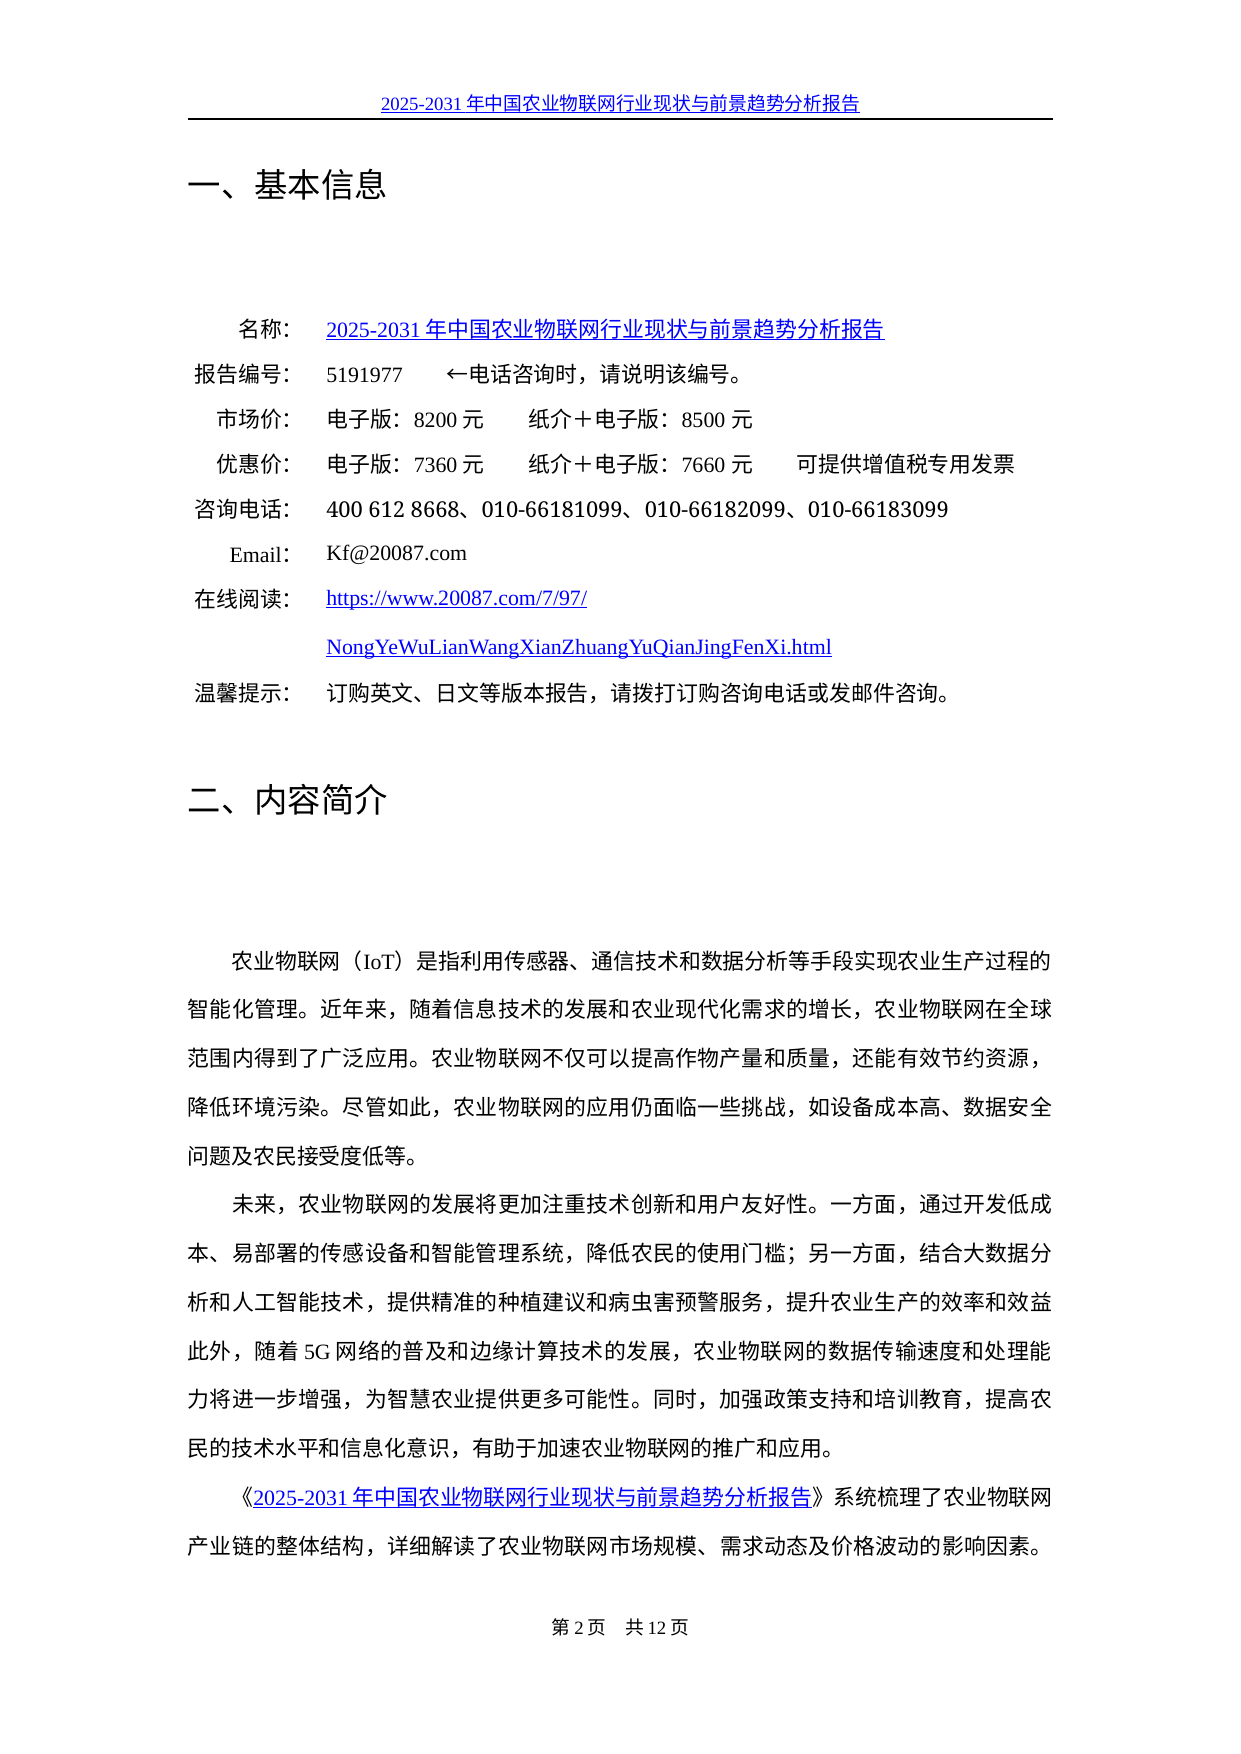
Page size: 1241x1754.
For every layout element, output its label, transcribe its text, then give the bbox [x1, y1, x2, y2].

table_cell 市场价： [167, 402, 315, 447]
table_cell 电子版：8200 元 纸介＋电子版：8500 元 [315, 402, 1073, 447]
table_cell 在线阅读： [167, 582, 315, 675]
table_cell 优惠价： [167, 447, 315, 492]
table_cell 温馨提示： [167, 675, 315, 720]
table_cell [315, 582, 1073, 675]
title 二、内容简介 [187, 766, 1053, 831]
table_cell 报告编号： [167, 357, 315, 402]
table_cell 咨询电话： [167, 492, 315, 537]
title 一、基本信息 [187, 150, 1053, 215]
table_cell 订购英文、日文等版本报告，请拨打订购咨询电话或发邮件咨询。 [315, 675, 1073, 720]
table_cell 400 612 8668、010-66181099、010-66182099、010-66183099 [315, 492, 1073, 537]
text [187, 943, 1053, 1561]
table_cell Kf@20087.com [315, 537, 1073, 582]
table_header 名称： [167, 312, 315, 357]
table_cell Email： [167, 537, 315, 582]
table_header 2025-2031年中国农业物联网行业现状与前景趋势分析报告 [315, 312, 1073, 357]
table_cell 电子版：7360 元 纸介＋电子版：7660 元 可提供增值税专用发票 [315, 447, 1073, 492]
table_cell 5191977 ←电话咨询时，请说明该编号。 [315, 357, 1073, 402]
